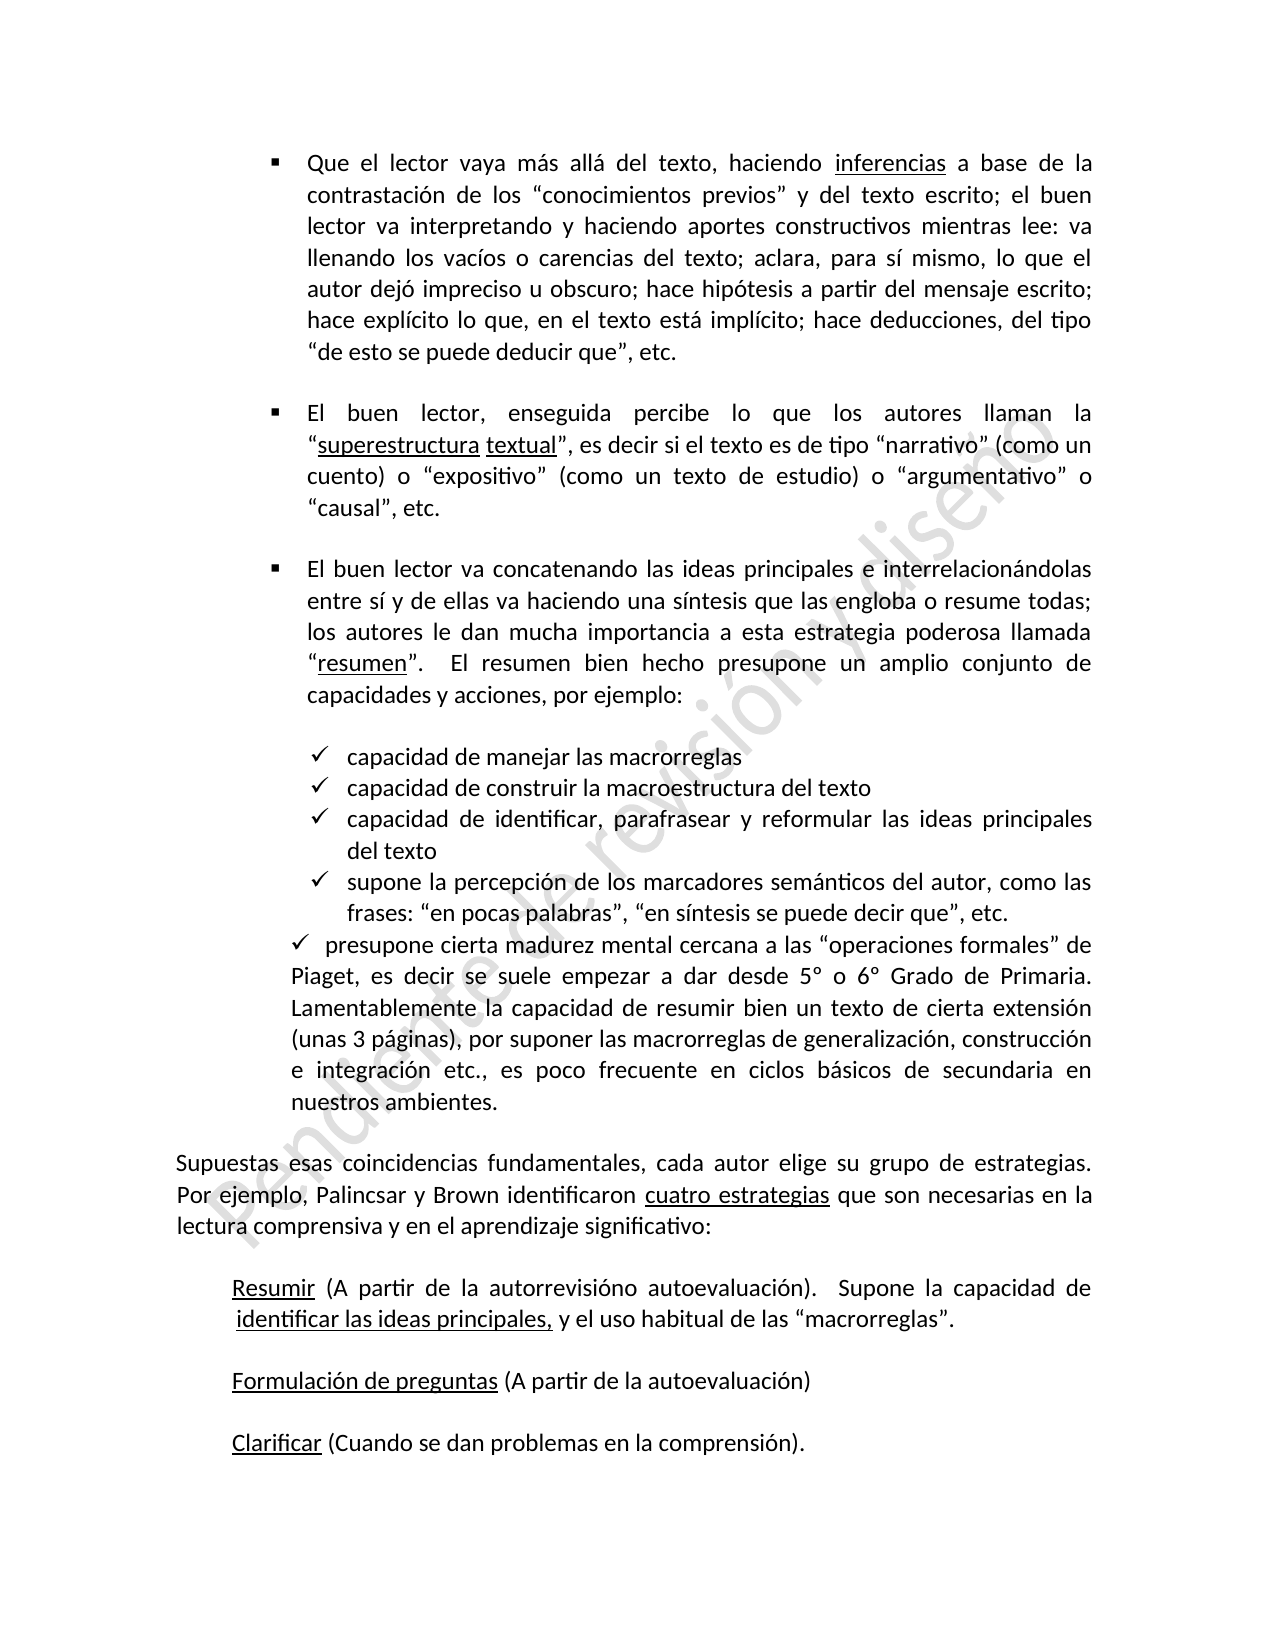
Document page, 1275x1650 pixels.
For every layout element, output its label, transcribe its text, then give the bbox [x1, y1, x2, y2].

list El buen lector, enseguida percibe lo que los autores llaman la “superestructura textual”, es decir si el texto es de tipo “narrativo” (como un cuento) o “expositivo” (como un texto de estudio) o “argumentativo” o “causal”, etc. [269, 398, 1093, 522]
list capacidad de construir la macroestructura del texto [309, 772, 1093, 803]
list Que el lector vaya más allá del texto, haciendo inferencias a base de la contrastación de los “conocimientos previos” y del texto escrito; el buen lector va interpretando y haciendo aportes constructivos mientras lee: va llenando los vacíos o carencias del texto; aclara, para sí mismo, lo que el autor dejó impreciso u obscuro; hace hipótesis a partir del mensaje escrito; hace explícito lo que, en el texto está implícito; hace deducciones, del tipo “de esto se puede deducir que”, etc. [269, 148, 1093, 366]
list capacidad de identificar, parafrasear y reformular las ideas principales del texto [309, 803, 1093, 865]
list presupone cierta madurez mental cercana a las “operaciones formales” de Piaget, es decir se suele empezar a dar desde 5º o 6º Grado de Primaria. Lamentablemente la capacidad de resumir bien un texto de cierta extensión (unas 3 páginas), por suponer las macrorreglas de generalización, construcción e integración etc., es poco frecuente en ciclos básicos de secundaria en nuestros ambientes. [290, 929, 1093, 1116]
text Clarificar (Cuando se dan problemas en la comprensión). [226, 1427, 1093, 1458]
list El buen lector va concatenando las ideas principales e interrelacionándolas entre sí y de ellas va haciendo una síntesis que las engloba o resume todas; los autores le dan mucha importancia a esta estrategia poderosa llamada “resumen”. El resumen bien hecho presupone un amplio conjunto de capacidades y acciones, por ejemplo: [269, 553, 1093, 709]
text Supuestas esas coincidencias fundamentales, cada autor elige su grupo de estrategias. Por ejemplo, Palincsar y Brown identificaron cuatro estrategias que son necesarias en la lectura comprensiva y en el aprendizaje significativo: [176, 1148, 1093, 1241]
list supone la percepción de los marcadores semánticos del autor, como las frases: “en pocas palabras”, “en síntesis se puede decir que”, etc. [309, 866, 1093, 928]
text Resumir (A partir de la autorrevisióno autoevaluación). Supone la capacidad de identificar las ideas principales, y el uso habitual de las “macrorreglas”. [221, 1272, 1093, 1334]
text Formulación de preguntas (A partir de la autoevaluación) [226, 1365, 1093, 1396]
list capacidad de manejar las macrorreglas [309, 741, 1093, 771]
